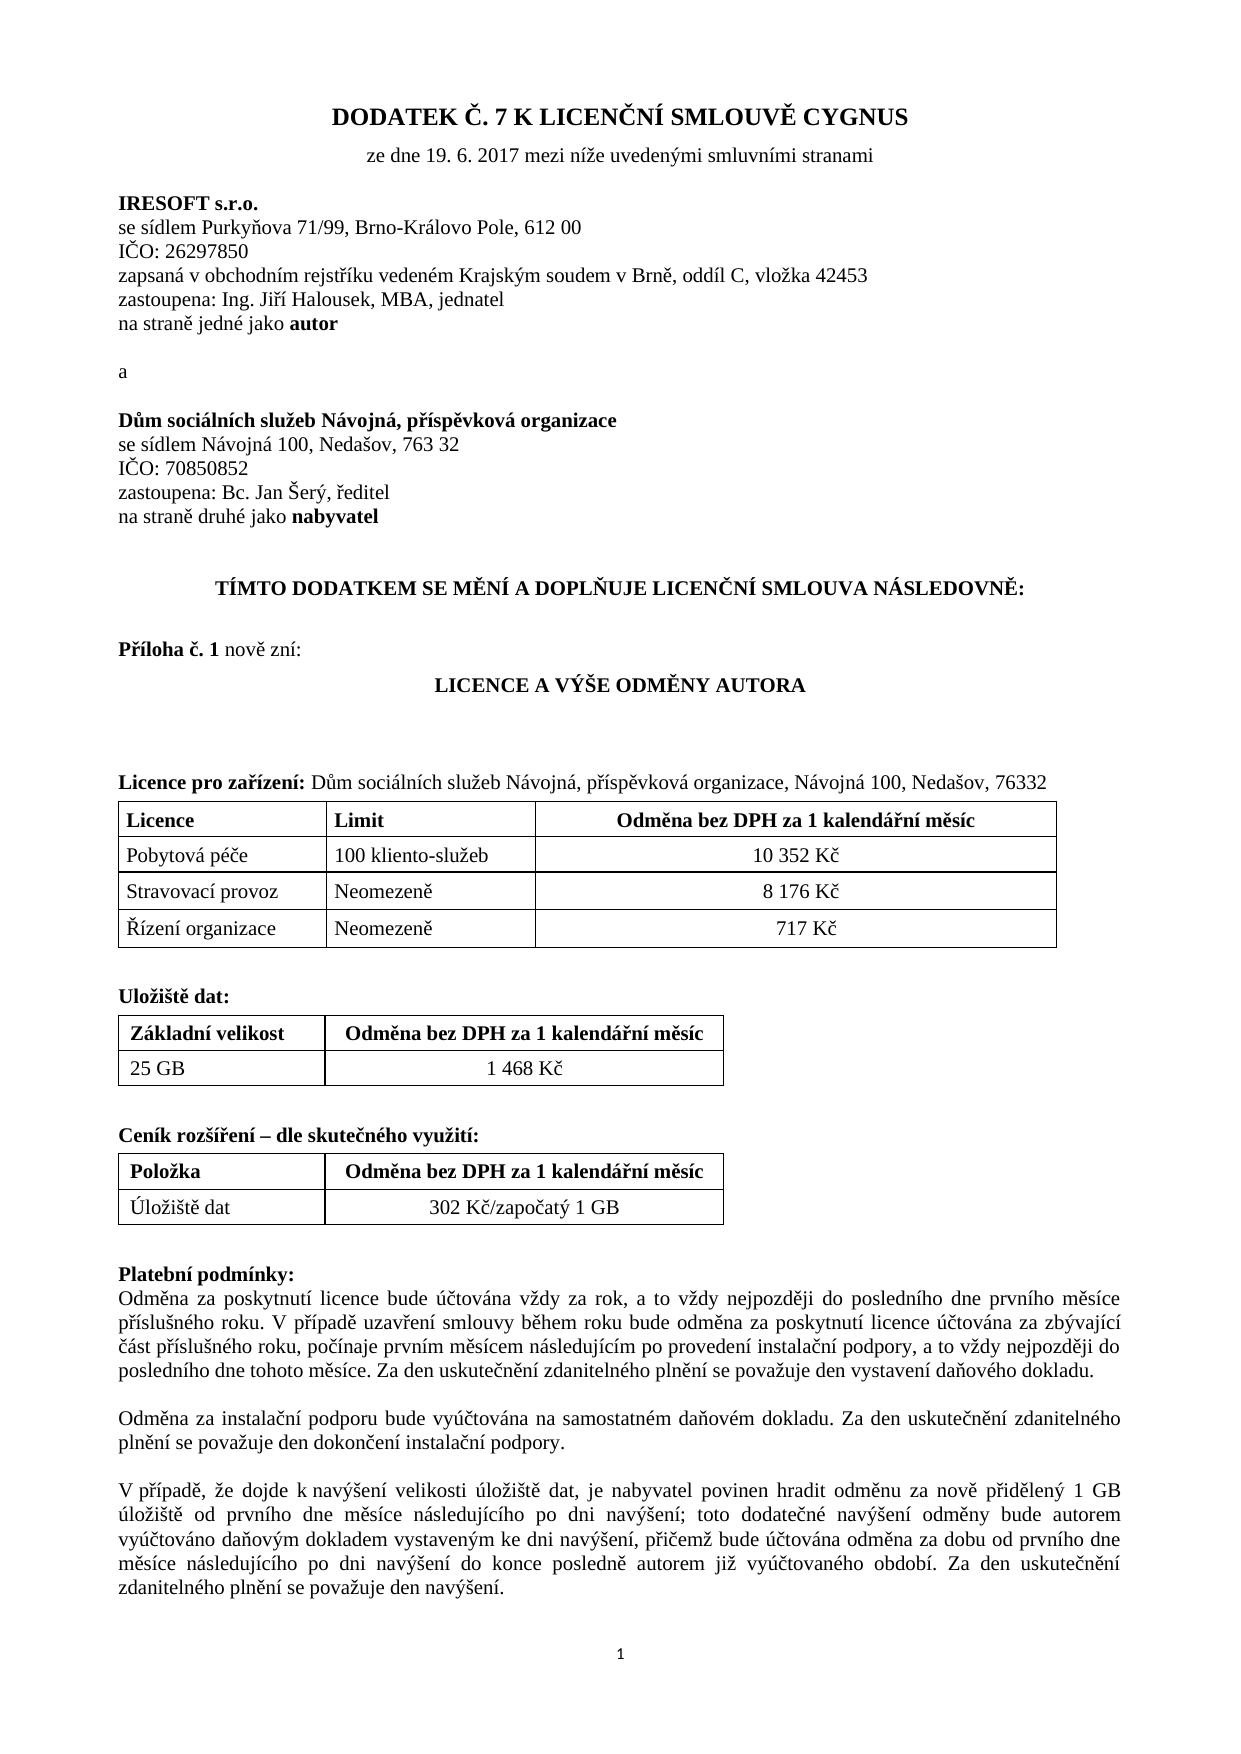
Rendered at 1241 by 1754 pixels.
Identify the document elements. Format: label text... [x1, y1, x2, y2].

text IRESOFT s.r.o. [118, 191, 1122, 215]
text Uložiště dat: [118, 984, 1122, 1008]
table_cell 8 176 Kč [536, 873, 1056, 909]
table_header Položka [119, 1154, 324, 1189]
text Licence pro zařízení: Dům sociálních služeb Návojná, příspěvková organizace, Návojná 100, Nedašov, 76332 [118, 770, 1122, 794]
text Odměna za instalační podporu bude vyúčtována na samostatném daňovém dokladu. Za den uskutečnění zdanitelného plnění se považuje den dokončení instalační podpory. [118, 1406, 1122, 1454]
table_cell Neomezeně [327, 873, 535, 909]
table_header Odměna bez DPH za 1 kalendářní měsíc [326, 1016, 723, 1050]
table_cell 717 Kč [536, 910, 1056, 947]
table_cell Řízení organizace [119, 910, 326, 947]
text IČO: 70850852 [118, 456, 1122, 480]
text Ceník rozšíření – dle skutečného využití: [118, 1123, 1122, 1147]
table_cell Neomezeně [327, 910, 535, 947]
text V případě, že dojde k navýšení velikosti úložiště dat, je nabyvatel povinen hradit odměnu za nově přidělený 1 GB úložiště od prvního dne měsíce následujícího po dni navýšení; toto dodatečné navýšení odměny bude autorem vyúčtováno daňovým dokladem vystaveným ke dni navýšení, přičemž bude účtována odměna za dobu od prvního dne měsíce následujícího po dni navýšení do konce posledně autorem již vyúčtovaného období. Za den uskutečnění zdanitelného plnění se považuje den navýšení. [118, 1478, 1122, 1599]
table_cell 100 kliento-služeb [327, 837, 535, 871]
text Tímto dodatkem se mění a doplňuje licenční smlouva následovně: [118, 576, 1122, 600]
table_cell 25 GB [119, 1051, 324, 1085]
text Dodatek č. 7 k licenční smlouvě CYGNUS [118, 102, 1122, 130]
table_cell 302 Kč/započatý 1 GB [326, 1190, 723, 1224]
text ze dne 19. 6. 2017 mezi níže uvedenými smluvními stranami [118, 143, 1122, 167]
table_header Odměna bez DPH za 1 kalendářní měsíc [326, 1154, 723, 1189]
text zastoupena: Bc. Jan Šerý, ředitel [118, 480, 1122, 504]
text Odměna za poskytnutí licence bude účtována vždy za rok, a to vždy nejpozději do posledního dne prvního měsíce příslušného roku. V případě uzavření smlouvy během roku bude odměna za poskytnutí licence účtována za zbývající část příslušného roku, počínaje prvním měsícem následujícím po provedení instalační podpory, a to vždy nejpozději do posledního dne tohoto měsíce. Za den uskutečnění zdanitelného plnění se považuje den vystavení daňového dokladu. [118, 1286, 1122, 1382]
table_cell Pobytová péče [119, 837, 326, 871]
text a [118, 359, 1122, 383]
text zastoupena: Ing. Jiří Halousek, MBA, jednatel [118, 287, 1122, 311]
table_header Základní velikost [119, 1016, 324, 1050]
table_header Licence [119, 802, 326, 836]
text Dům sociálních služeb Návojná, příspěvková organizace [118, 407, 1122, 432]
text se sídlem Návojná 100, Nedašov, 763 32 [118, 432, 1122, 456]
table_header Limit [327, 802, 535, 836]
text zapsaná v obchodním rejstříku vedeném Krajským soudem v Brně, oddíl C, vložka 42453 [118, 263, 1122, 287]
table_cell 1 468 Kč [326, 1051, 723, 1085]
text Platební podmínky: [118, 1262, 1122, 1286]
table_cell Úložiště dat [119, 1190, 324, 1224]
text IČO: 26297850 [118, 239, 1122, 263]
table_header Odměna bez DPH za 1 kalendářní měsíc [536, 802, 1056, 836]
table_cell Stravovací provoz [119, 873, 326, 909]
text LICENCE A výše odměny autora [118, 673, 1122, 697]
text se sídlem Purkyňova 71/99, Brno-Královo Pole, 612 00 [118, 215, 1122, 239]
text na straně jedné jako autor [118, 311, 1122, 335]
table_cell 10 352 Kč [536, 837, 1056, 871]
text Příloha č. 1 nově zní: [118, 637, 1122, 661]
text na straně druhé jako nabyvatel [118, 504, 1122, 528]
